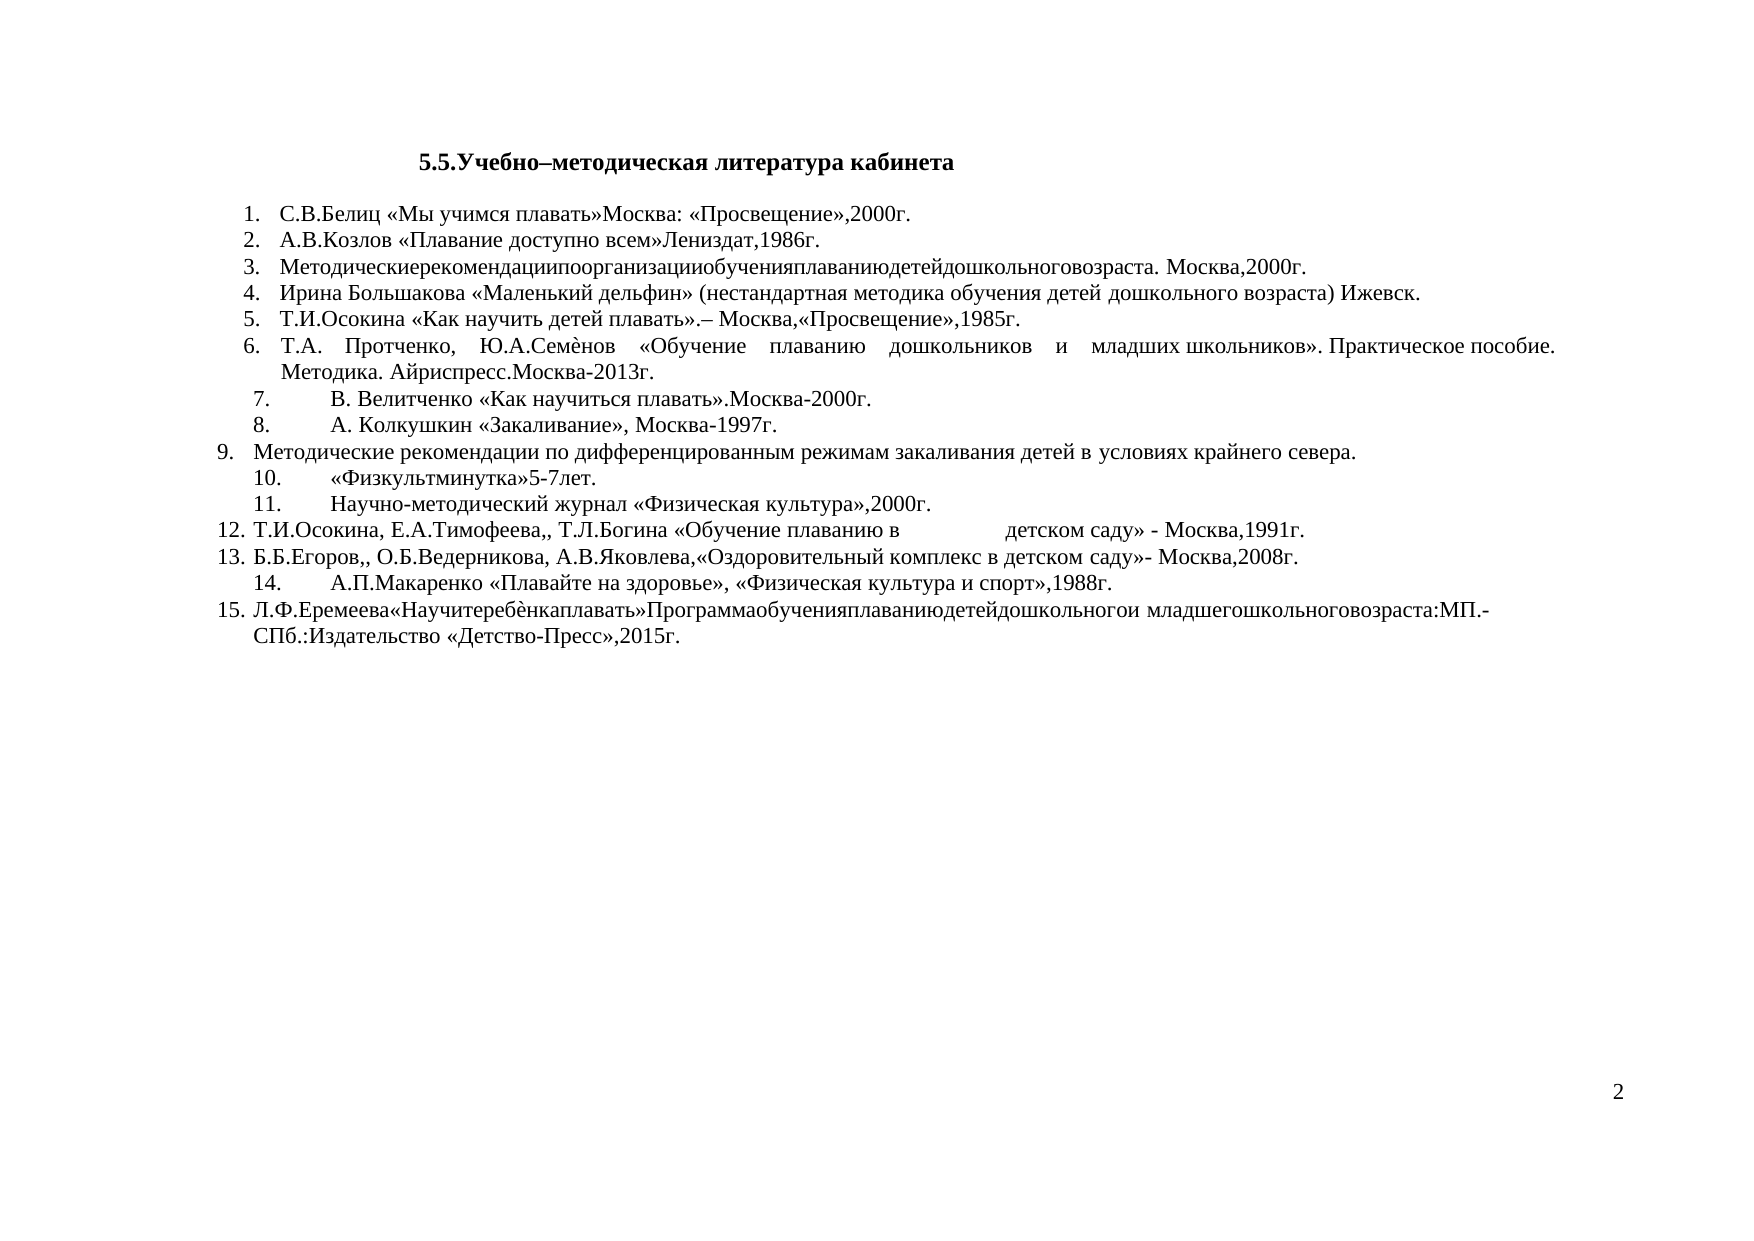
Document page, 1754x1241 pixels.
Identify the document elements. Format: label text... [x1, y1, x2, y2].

list Т.И.Осокина «Как научить детей плавать».– Москва,«Просвещение»,1985г. [243, 306, 1665, 332]
list Л.Ф.Еремеева«Научитеребѐнкаплавать»Программаобученияплаваниюдетейдошкольногои младшегошкольноговозраста:МП.-СПб.:Издательство «Детство-Пресс»,2015г. [217, 596, 1655, 648]
list Методическиерекомендациипоорганизацииобученияплаваниюдетейдошкольноговозраста. Москва,2000г. [243, 253, 1604, 279]
list В. Велитченко «Как научиться плавать».Москва-2000г. [253, 385, 1665, 411]
list Методические рекомендации по дифференцированным режимам закаливания детей в условиях крайнего севера. [217, 438, 1607, 464]
list Ирина Большакова «Маленький дельфин» (нестандартная методика обучения детей дошкольного возраста) Ижевск. [243, 279, 1539, 306]
list Научно-методический журнал «Физическая культура»,2000г. [253, 490, 1665, 517]
list «Физкультминутка»5-7лет. [253, 464, 1665, 490]
list Т.И.Осокина, Е.А.Тимофеева,, Т.Л.Богина «Обучение плаванию в детском саду» - Москва,1991г. [217, 517, 1595, 543]
list А.В.Козлов «Плавание доступно всем»Лениздат,1986г. [243, 227, 1665, 253]
list А. Колкушкин «Закаливание», Москва-1997г. [253, 411, 1665, 438]
list Т.А. Протченко, Ю.А.Семѐнов «Обучение плаванию дошкольников и младших школьников». Практическое пособие. Методика. Айриспресс.Москва-2013г. [243, 332, 1617, 385]
list А.П.Макаренко «Плавайте на здоровье», «Физическая культура и спорт»,1988г. [253, 569, 1665, 595]
list С.В.Белиц «Мы учимся плавать»Москва: «Просвещение»,2000г. [243, 200, 1665, 227]
list Учебно–методическая литература кабинета [418, 147, 1665, 176]
list Б.Б.Егоров,, О.Б.Ведерникова, А.В.Яковлева,«Оздоровительный комплекс в детском саду»- Москва,2008г. [217, 543, 1598, 569]
